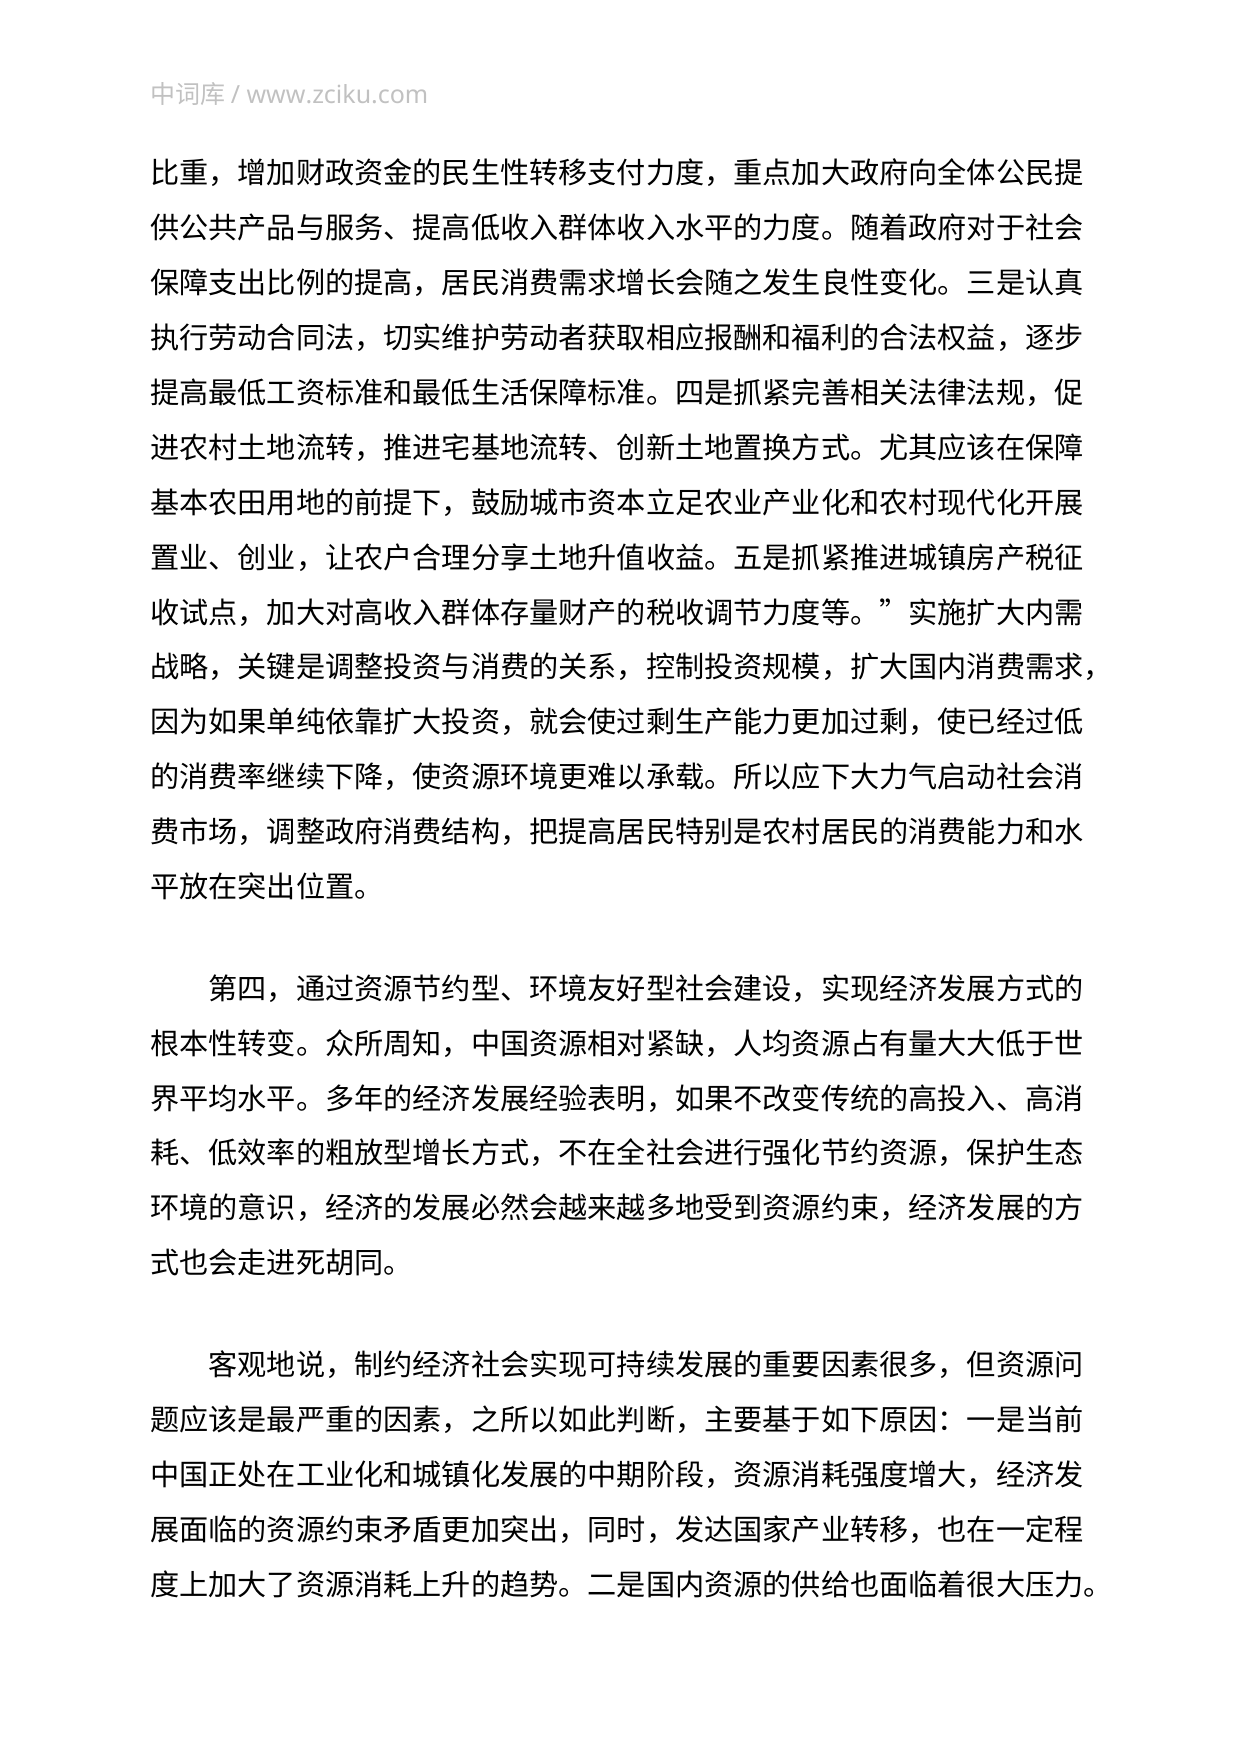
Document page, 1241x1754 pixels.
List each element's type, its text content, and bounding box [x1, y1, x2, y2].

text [150, 150, 1090, 906]
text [150, 1342, 1090, 1603]
text 第四，通过资源节约型、环境友好型社会建设，实现经济发展方式的根本性转变。众所周知，中国资源相对紧缺，人均资源占有量大大低于世界平均水平。多年的经济发展经验表明，如果不改变传统的高投入、高消耗、低效率的粗放型增长方式，不在全社会进行强化节约资源，保护生态环境的意识，经济的发展必然会越来越多地受到资源约束，经济发展的方式也会走进死胡同。 [150, 965, 1090, 1282]
